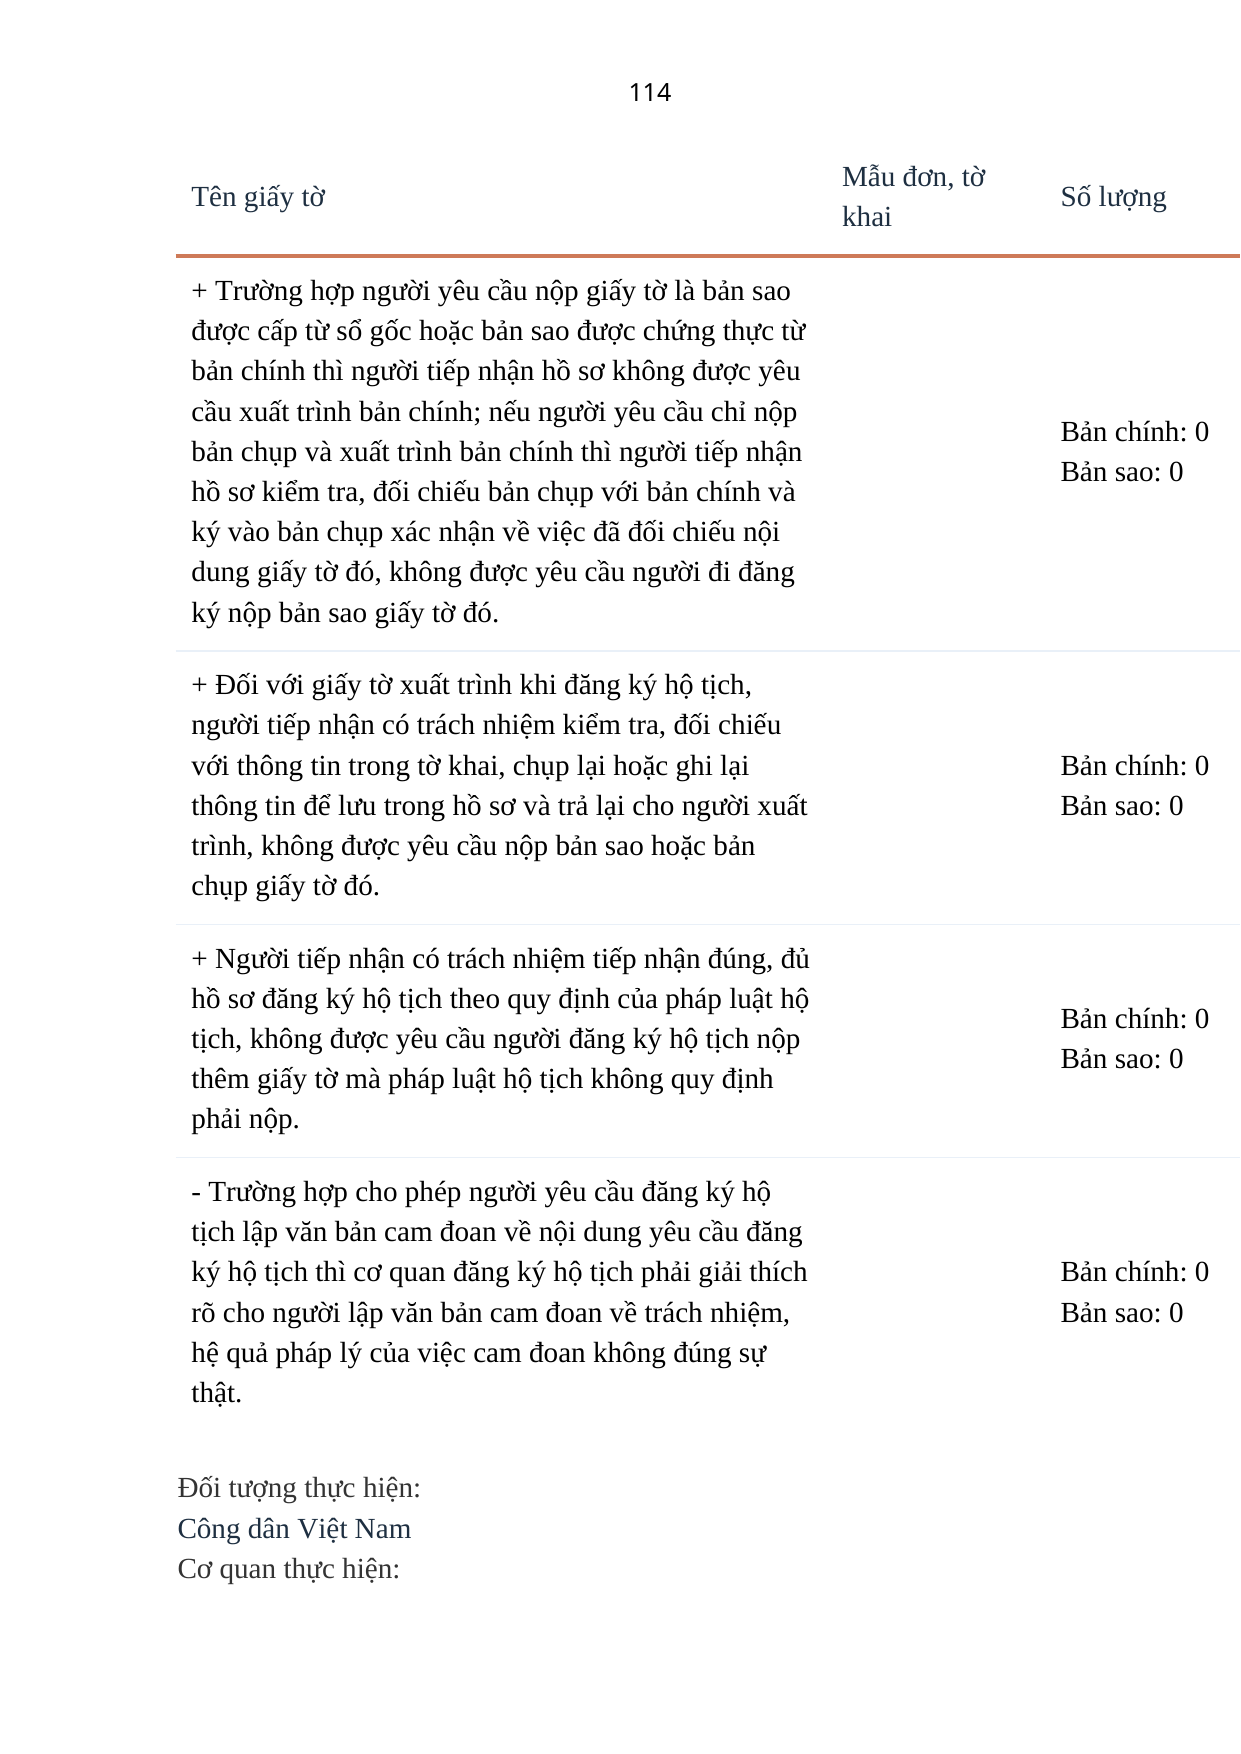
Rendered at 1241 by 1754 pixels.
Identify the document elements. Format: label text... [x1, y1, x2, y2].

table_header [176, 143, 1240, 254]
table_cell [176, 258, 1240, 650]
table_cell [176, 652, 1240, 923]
text Đối tượng thực hiện: [177, 1471, 1122, 1504]
text Công dân Việt Nam [177, 1511, 1122, 1544]
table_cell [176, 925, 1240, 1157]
text Cơ quan thực hiện: [177, 1551, 1122, 1584]
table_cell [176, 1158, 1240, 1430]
